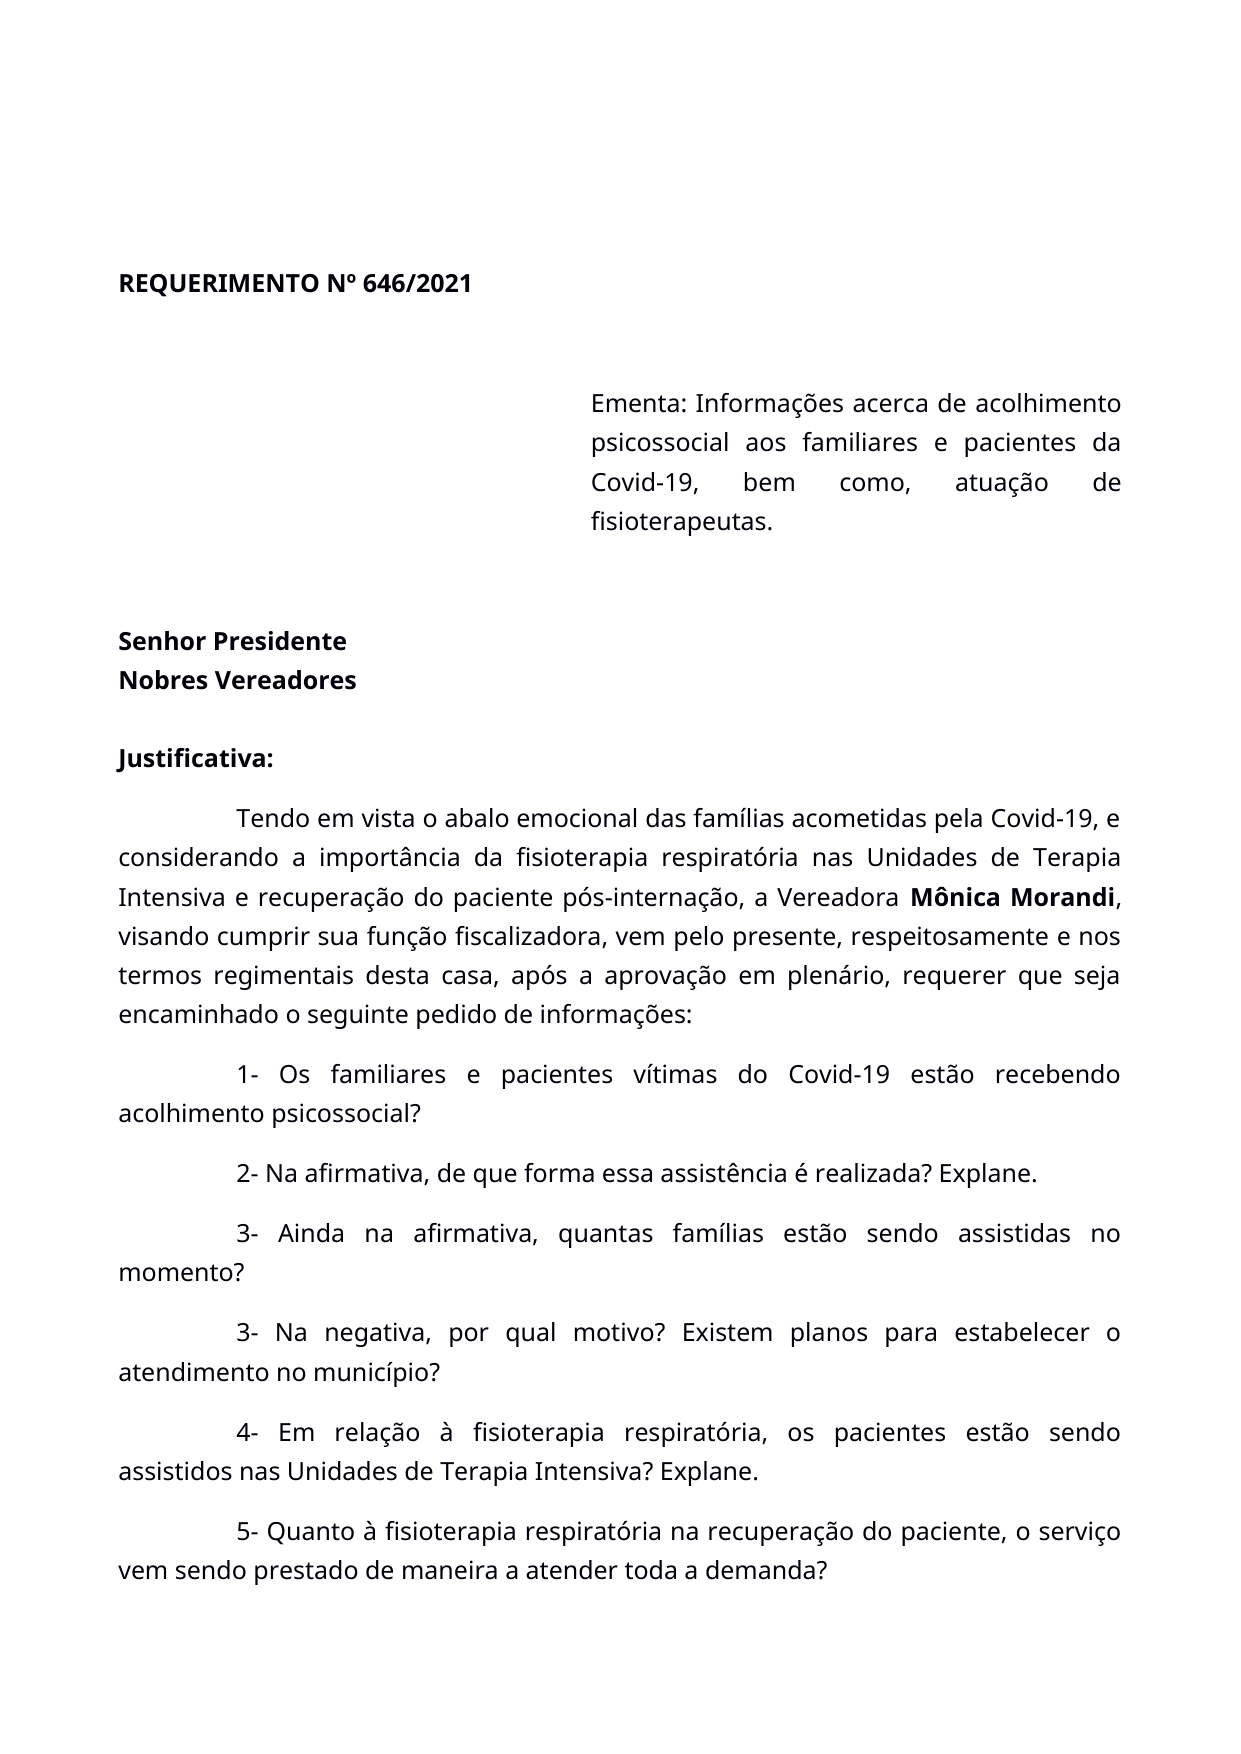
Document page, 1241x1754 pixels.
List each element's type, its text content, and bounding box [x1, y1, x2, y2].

text 3- Na negativa, por qual motivo? Existem planos para estabelecer o atendimento no município? [118, 1315, 1122, 1388]
text 4- Em relação à fisioterapia respiratória, os pacientes estão sendo assistidos nas Unidades de Terapia Intensiva? Explane. [118, 1414, 1122, 1487]
text Senhor Presidente [118, 623, 1122, 657]
text 3- Ainda na afirmativa, quantas famílias estão sendo assistidas no momento? [118, 1216, 1122, 1289]
text Tendo em vista o abalo emocional das famílias acometidas pela Covid-19, e considerando a importância da fisioterapia respiratória nas Unidades de Terapia Intensiva e recuperação do paciente pós-internação, a Vereadora Mônica Morandi, visando cumprir sua função fiscalizadora, vem pelo presente, respeitosamente e nos termos regimentais desta casa, após a aprovação em plenário, requerer que seja encaminhado o seguinte pedido de informações: [118, 801, 1122, 1031]
text 5- Quanto à fisioterapia respiratória na recuperação do paciente, o serviço vem sendo prestado de maneira a atender toda a demanda? [118, 1513, 1122, 1587]
text REQUERIMENTO Nº 646/2021 [118, 266, 1122, 300]
text 2- Na afirmativa, de que forma essa assistência é realizada? Explane. [118, 1156, 1122, 1190]
text 1- Os familiares e pacientes vítimas do Covid-19 estão recebendo acolhimento psicossocial? [118, 1057, 1122, 1130]
text Justificativa: [118, 741, 1122, 775]
text Nobres Vereadores [118, 662, 1122, 697]
text Ementa: Informações acerca de acolhimento psicossocial aos familiares e pacientes da Covid-19, bem como, atuação de fisioterapeutas. [591, 386, 1122, 537]
